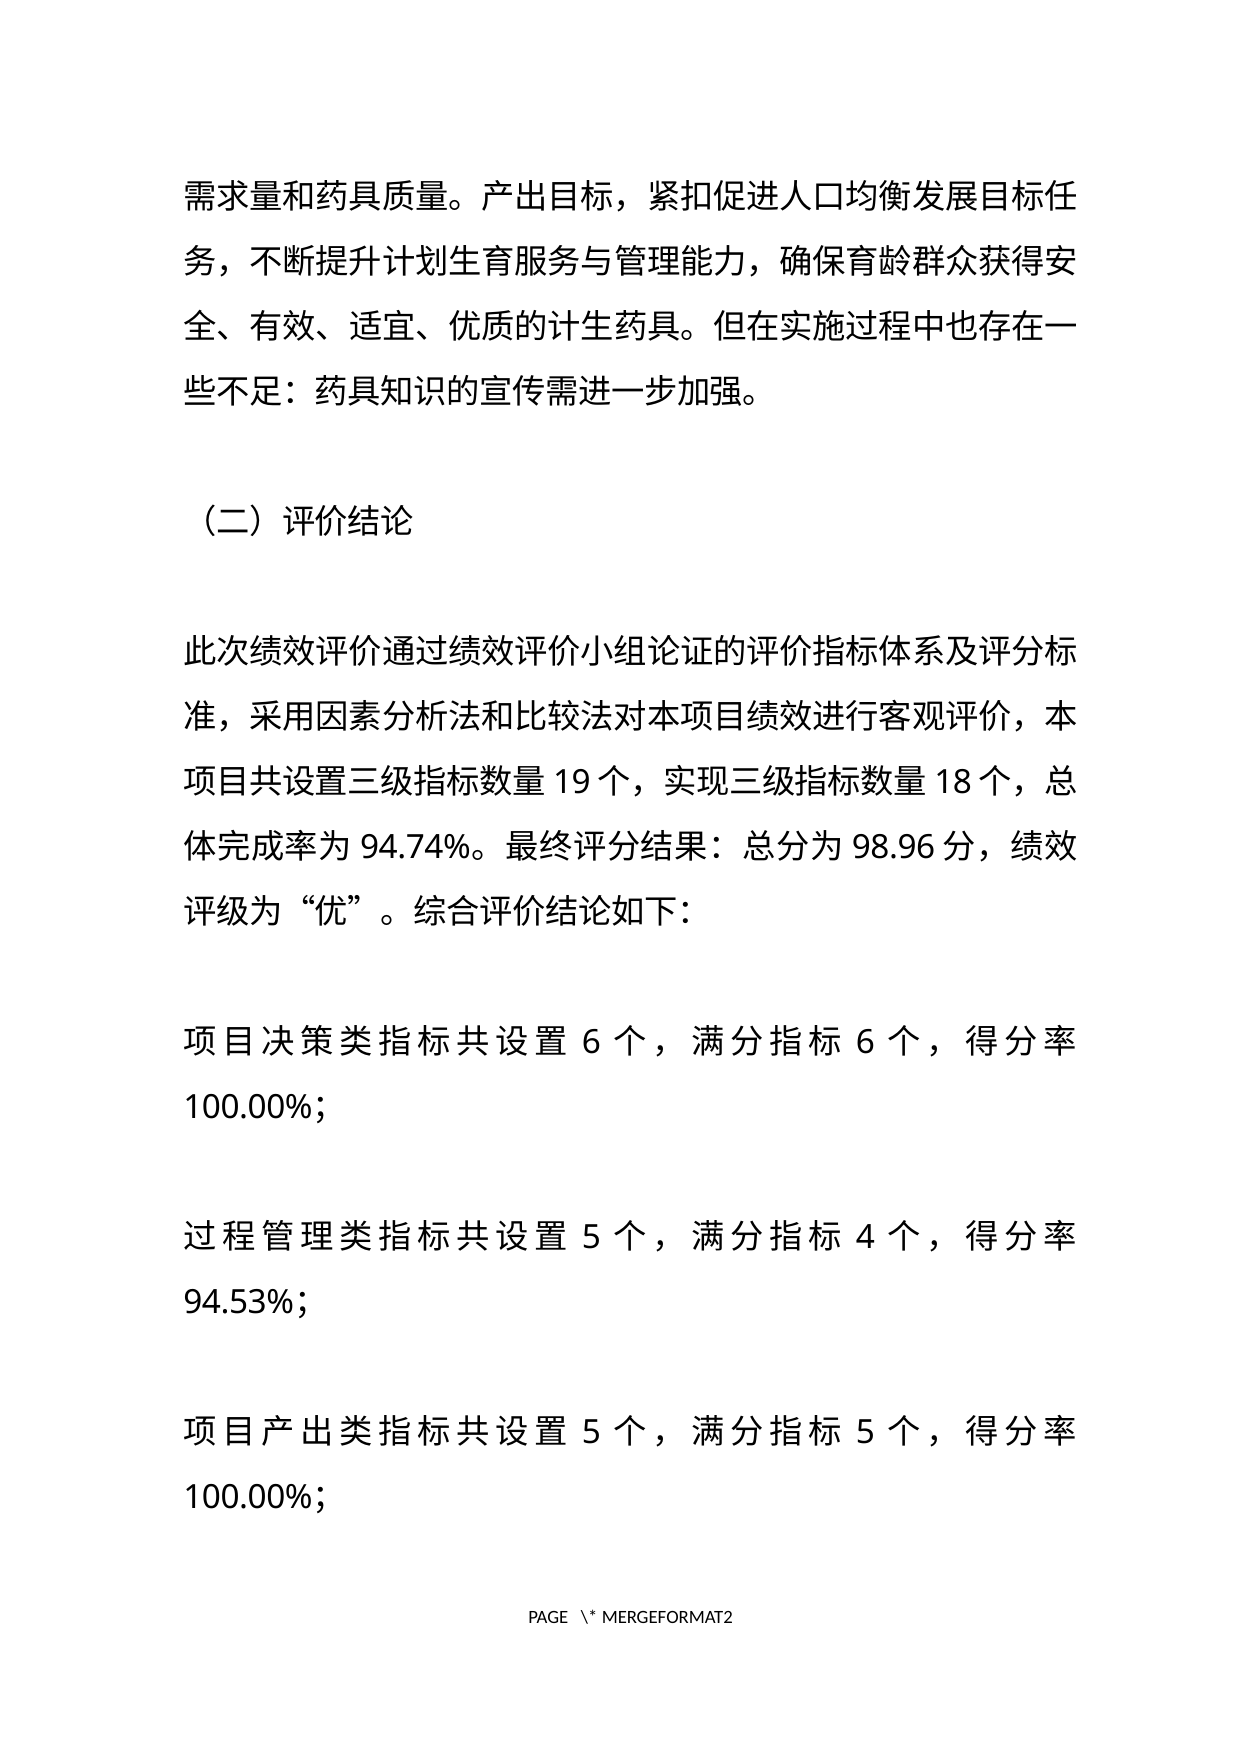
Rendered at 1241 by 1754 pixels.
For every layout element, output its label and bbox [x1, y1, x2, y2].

text [183, 162, 1078, 1527]
